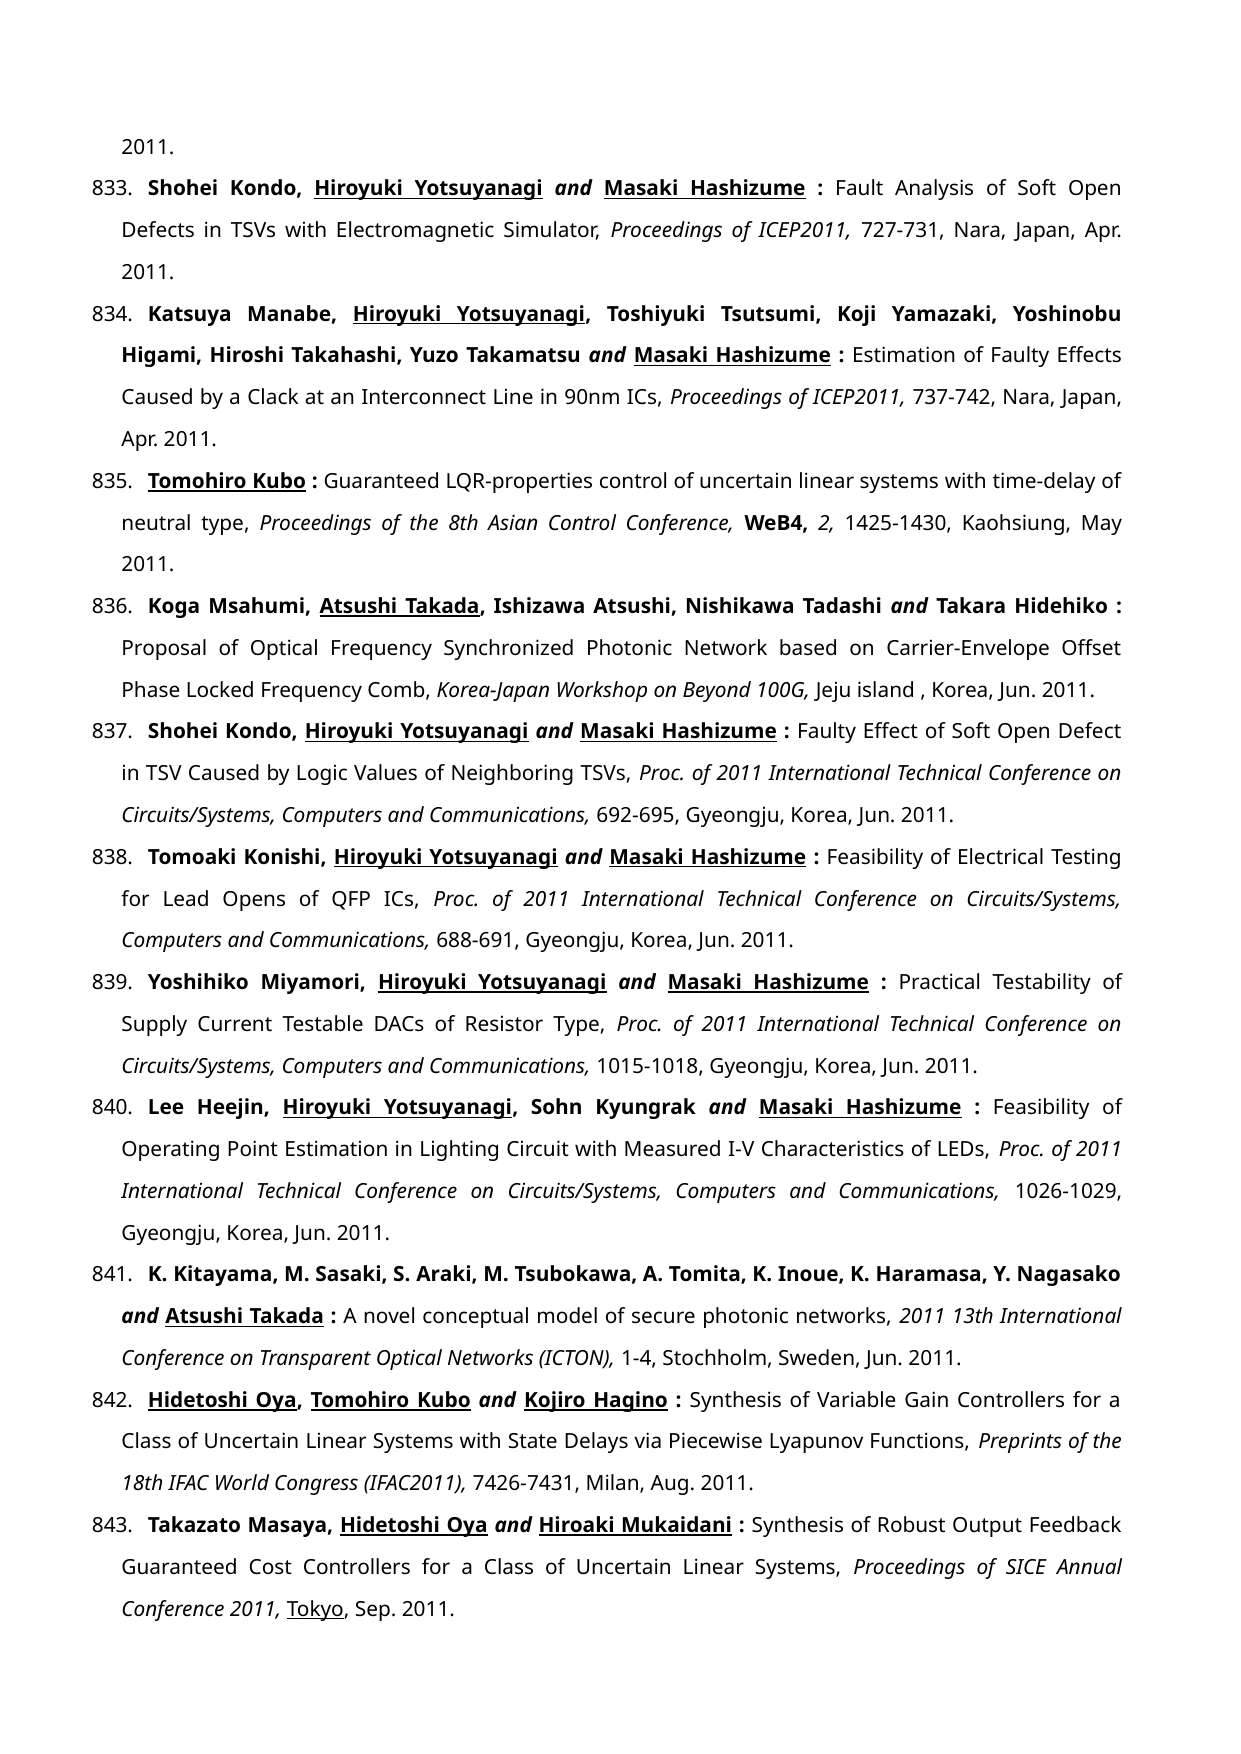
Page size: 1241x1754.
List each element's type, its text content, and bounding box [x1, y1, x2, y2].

list Shohei Kondo, Hiroyuki Yotsuyanagi and Masaki Hashizume : Faulty Effect of Soft Open Defect in TSV Caused by Logic Values of Neighboring TSVs, Proc. of 2011 International Technical Conference on Circuits/Systems, Computers and Communications, 692-695, Gyeongju, Korea, Jun. 2011. [92, 710, 1122, 835]
list Tomohiro Kubo : Guaranteed LQR-properties control of uncertain linear systems with time-delay of neutral type, Proceedings of the 8th Asian Control Conference, WeB4, 2, 1425-1430, Kaohsiung, May 2011. [92, 459, 1122, 584]
list Katsuya Manabe, Hiroyuki Yotsuyanagi, Toshiyuki Tsutsumi, Koji Yamazaki, Yoshinobu Higami, Hiroshi Takahashi, Yuzo Takamatsu and Masaki Hashizume : Estimation of Faulty Effects Caused by a Clack at an Interconnect Line in 90nm ICs, Proceedings of ICEP2011, 737-742, Nara, Japan, Apr. 2011. [92, 292, 1122, 459]
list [92, 125, 1122, 167]
list K. Kitayama, M. Sasaki, S. Araki, M. Tsubokawa, A. Tomita, K. Inoue, K. Haramasa, Y. Nagasako and Atsushi Takada : A novel conceptual model of secure photonic networks, 2011 13th International Conference on Transparent Optical Networks (ICTON), 1-4, Stochholm, Sweden, Jun. 2011. [92, 1253, 1122, 1378]
list Yoshihiko Miyamori, Hiroyuki Yotsuyanagi and Masaki Hashizume : Practical Testability of Supply Current Testable DACs of Resistor Type, Proc. of 2011 International Technical Conference on Circuits/Systems, Computers and Communications, 1015-1018, Gyeongju, Korea, Jun. 2011. [92, 961, 1122, 1086]
list Lee Heejin, Hiroyuki Yotsuyanagi, Sohn Kyungrak and Masaki Hashizume : Feasibility of Operating Point Estimation in Lighting Circuit with Measured I-V Characteristics of LEDs, Proc. of 2011 International Technical Conference on Circuits/Systems, Computers and Communications, 1026-1029, Gyeongju, Korea, Jun. 2011. [92, 1086, 1122, 1253]
list Tomoaki Konishi, Hiroyuki Yotsuyanagi and Masaki Hashizume : Feasibility of Electrical Testing for Lead Opens of QFP ICs, Proc. of 2011 International Technical Conference on Circuits/Systems, Computers and Communications, 688-691, Gyeongju, Korea, Jun. 2011. [92, 835, 1122, 961]
list Shohei Kondo, Hiroyuki Yotsuyanagi and Masaki Hashizume : Fault Analysis of Soft Open Defects in TSVs with Electromagnetic Simulator, Proceedings of ICEP2011, 727-731, Nara, Japan, Apr. 2011. [92, 167, 1122, 292]
list Takazato Masaya, Hidetoshi Oya and Hiroaki Mukaidani : Synthesis of Robust Output Feedback Guaranteed Cost Controllers for a Class of Uncertain Linear Systems, Proceedings of SICE Annual Conference 2011, Tokyo, Sep. 2011. [92, 1503, 1122, 1629]
list Koga Msahumi, Atsushi Takada, Ishizawa Atsushi, Nishikawa Tadashi and Takara Hidehiko : Proposal of Optical Frequency Synchronized Photonic Network based on Carrier-Envelope Offset Phase Locked Frequency Comb, Korea-Japan Workshop on Beyond 100G, Jeju island , Korea, Jun. 2011. [92, 584, 1122, 710]
list Hidetoshi Oya, Tomohiro Kubo and Kojiro Hagino : Synthesis of Variable Gain Controllers for a Class of Uncertain Linear Systems with State Delays via Piecewise Lyapunov Functions, Preprints of the 18th IFAC World Congress (IFAC2011), 7426-7431, Milan, Aug. 2011. [92, 1378, 1122, 1503]
